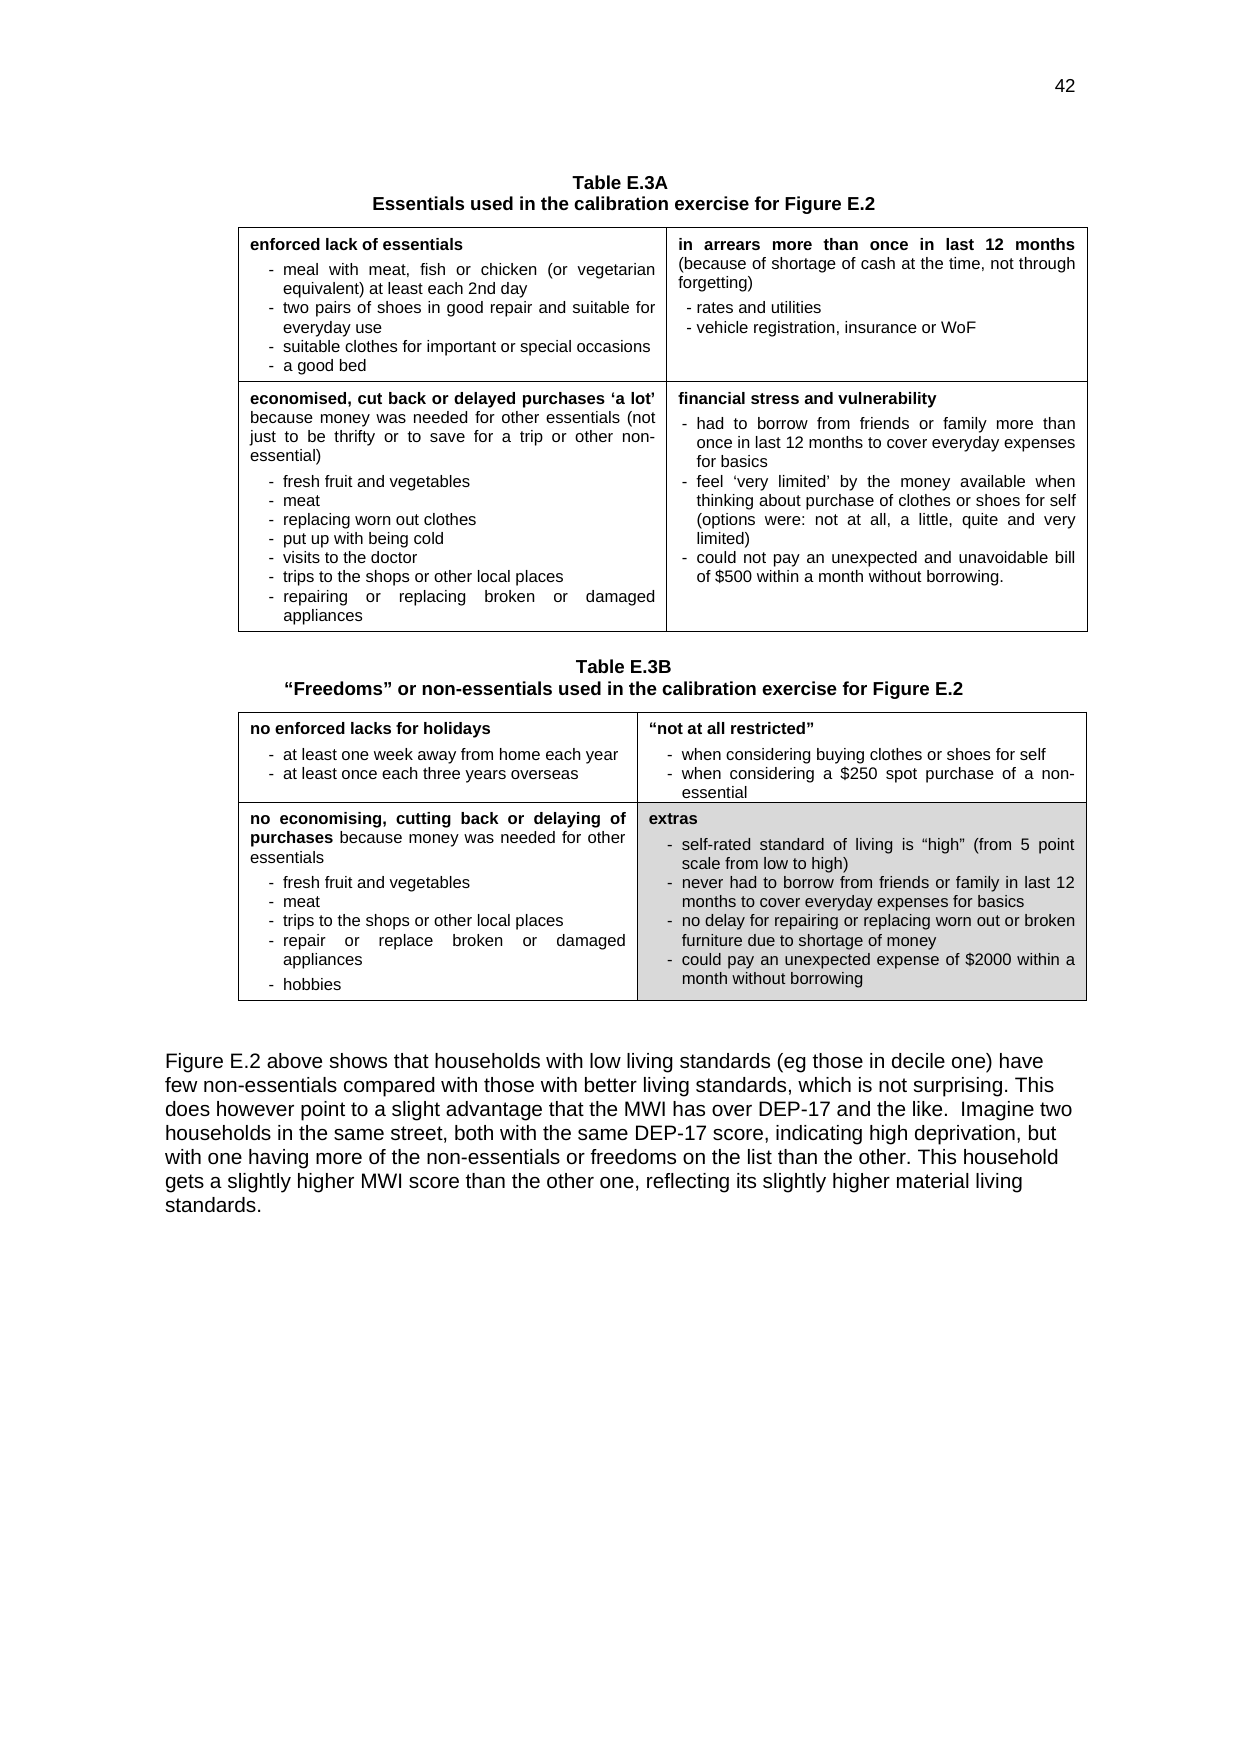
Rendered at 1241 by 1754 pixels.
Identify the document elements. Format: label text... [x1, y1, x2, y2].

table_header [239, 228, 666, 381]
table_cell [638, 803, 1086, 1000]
text Essentials used in the calibration exercise for Figure E.2 [172, 193, 1075, 215]
text Table E.3A [165, 172, 1075, 193]
text “Freedoms” or non-essentials used in the calibration exercise for Figure E.2 [172, 677, 1075, 699]
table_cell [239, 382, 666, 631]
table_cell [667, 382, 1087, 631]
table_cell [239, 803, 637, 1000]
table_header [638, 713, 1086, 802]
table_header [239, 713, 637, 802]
text Figure E.2 above shows that households with low living standards (eg those in decile one) have few non-essentials compared with those with better living standards, which is not surprising. This does however point to a slight advantage that the MWI has over DEP-17 and the like. Imagine two households in the same street, both with the same DEP-17 score, indicating high deprivation, but with one having more of the non-essentials or freedoms on the list than the other. This household gets a slightly higher MWI score than the other one, reflecting its slightly higher material living standards. [165, 1049, 1075, 1217]
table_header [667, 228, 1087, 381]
text Table E.3B [172, 656, 1075, 677]
